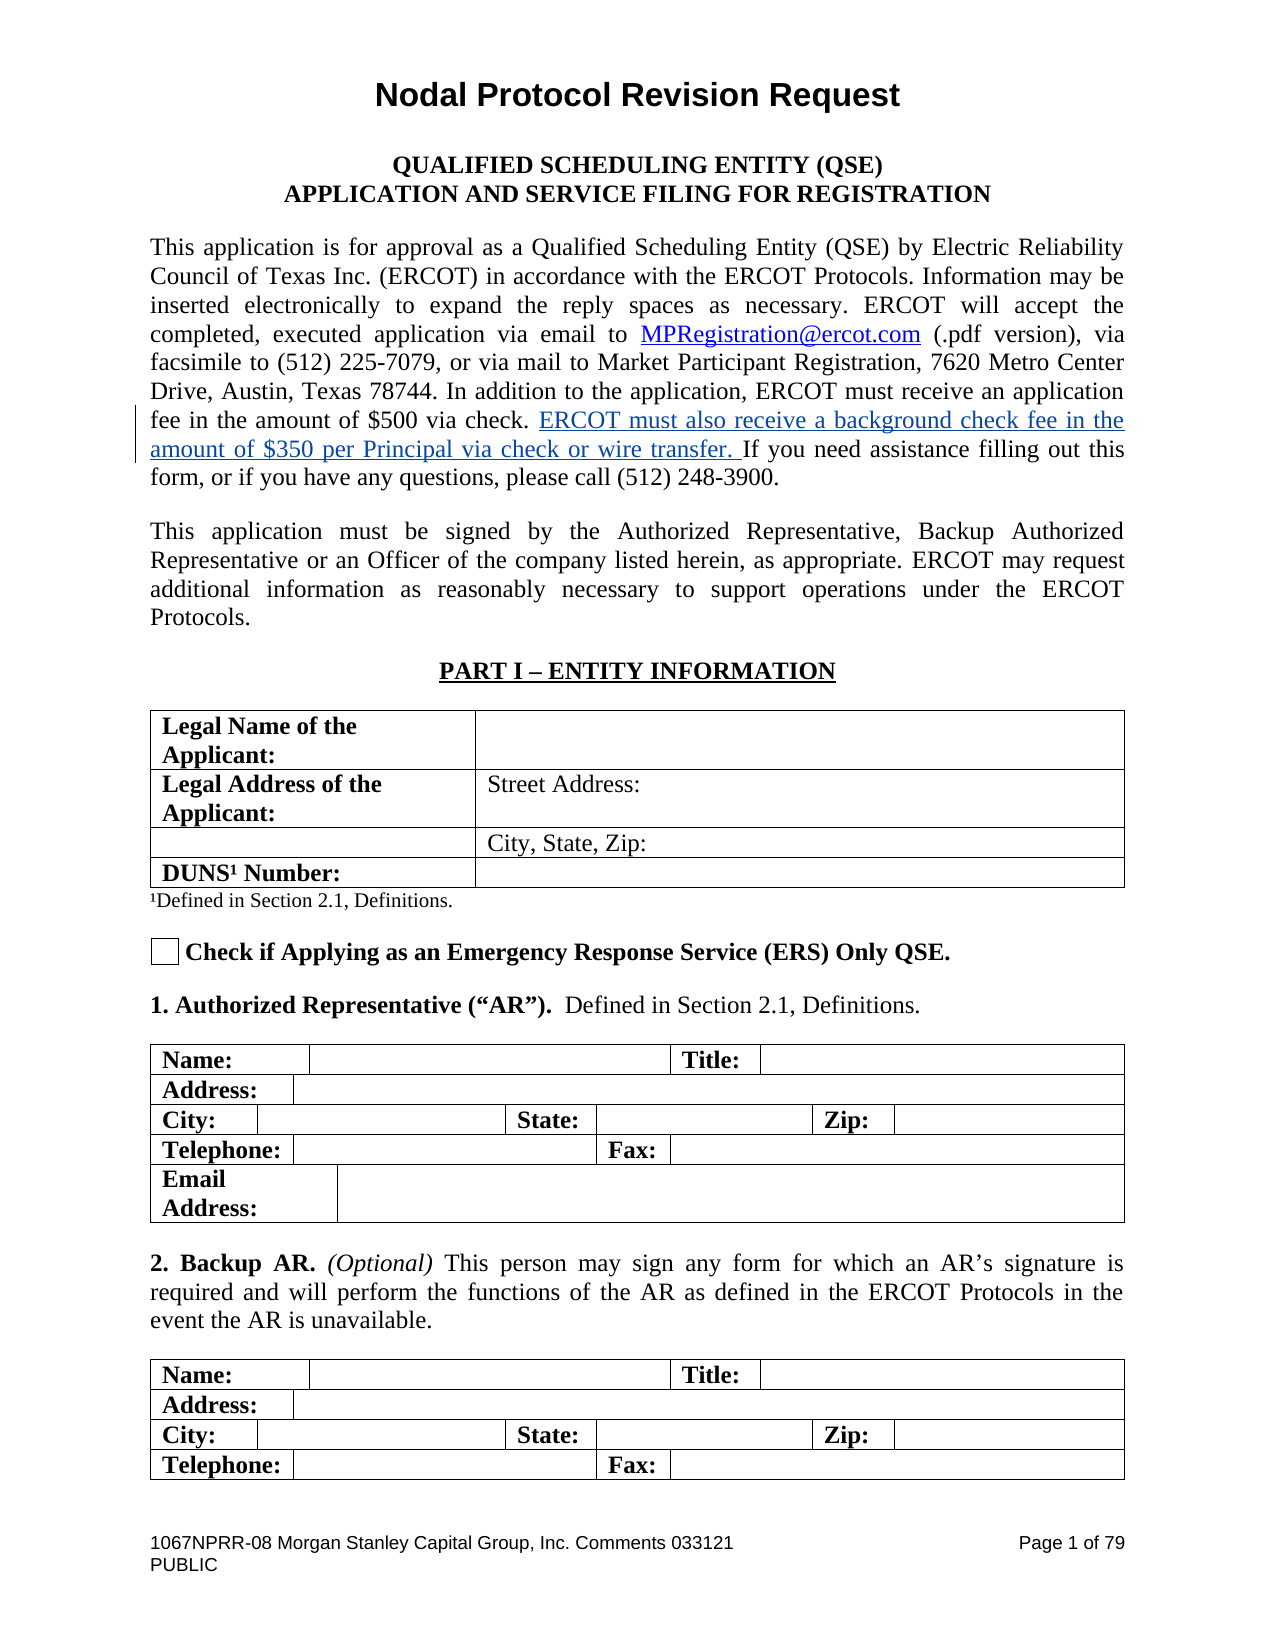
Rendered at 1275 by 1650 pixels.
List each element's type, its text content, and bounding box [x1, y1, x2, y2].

table_header Name: [151, 1360, 309, 1389]
table_cell [597, 1105, 812, 1134]
text 1. Authorized Representative (“AR”). Defined in Section 2.1, Definitions. [150, 991, 1125, 1019]
table_cell State: [506, 1105, 596, 1134]
text This application is for approval as a Qualified Scheduling Entity (QSE) by Electric Reliability Council of Texas Inc. (ERCOT) in accordance with the ERCOT Protocols. Information may be inserted electronically to expand the reply spaces as necessary. ERCOT will accept the completed, executed application via email to MPRegistration@ercot.com (.pdf version), via facsimile to (512) 225-7079, or via mail to Market Participant Registration, 7620 Metro Center Drive, Austin, Texas 78744. In addition to the application, ERCOT must receive an application fee in the amount of $500 via check. If you need assistance filling out this form, or if you have any questions, please call (512) 248-3900. [150, 232, 1125, 491]
table_header [761, 1360, 1124, 1389]
text APPLICATION AND SERVICE FILING FOR REGISTRATION [150, 179, 1125, 207]
table_cell [597, 1420, 812, 1449]
table_cell [258, 1105, 505, 1134]
table_cell City: [151, 1420, 257, 1449]
table_header Title: [671, 1360, 760, 1389]
table_cell [294, 1390, 1124, 1419]
table_header [310, 1045, 670, 1074]
table_cell DUNS¹ Number: [151, 858, 475, 887]
table_cell City, State, Zip: [476, 828, 1124, 857]
table_cell State: [506, 1420, 596, 1449]
table_cell City: [151, 1105, 257, 1134]
text ¹Defined in Section 2.1, Definitions. [150, 888, 1125, 912]
table_header Title: [671, 1045, 760, 1074]
table_cell Telephone: [151, 1450, 293, 1478]
table_cell Legal Address of the Applicant: [151, 770, 475, 827]
table_cell [671, 1450, 1124, 1478]
table_cell Address: [151, 1390, 293, 1419]
table_cell Email Address: [151, 1165, 337, 1222]
table_cell Telephone: [151, 1135, 293, 1163]
table_cell [338, 1165, 1124, 1222]
text QUALIFIED SCHEDULING ENTITY (QSE) [150, 150, 1125, 179]
table_cell [151, 828, 475, 857]
text This application must be signed by the Authorized Representative, Backup Authorized Representative or an Officer of the company listed herein, as appropriate. ERCOT may request additional rmation as reasonably necessary to support operations under the ERCOT Protocols. [150, 516, 1125, 631]
table_header [761, 1045, 1124, 1074]
table_cell Fax: [597, 1135, 670, 1163]
table_cell Fax: [597, 1450, 670, 1478]
table_cell [671, 1135, 1124, 1163]
table_cell [258, 1420, 505, 1449]
table_cell [294, 1075, 1124, 1104]
table_header Name: [151, 1045, 309, 1074]
table_cell [294, 1135, 596, 1163]
table_header [476, 711, 1124, 768]
text Check if Applying as an Emergency Response Service (ERS) Only QSE. [150, 937, 1125, 966]
table_cell Zip: [813, 1105, 894, 1134]
table_cell Zip: [813, 1420, 894, 1449]
table_cell [294, 1450, 596, 1478]
table_cell [476, 858, 1124, 887]
table_cell Street Address: [476, 770, 1124, 827]
table_header Legal Name of the Applicant: [151, 711, 475, 768]
text PART I – ENTITY Information [150, 656, 1125, 685]
table_cell [895, 1420, 1124, 1449]
text 2. Backup AR. (Optional) This person may sign any form for which an AR’s signature is required and will perform the functions of the AR as defined in the ERCOT Protocols in the event the AR is unavailable. [150, 1248, 1125, 1334]
table_header [310, 1360, 670, 1389]
table_cell Address: [151, 1075, 293, 1104]
table_cell [895, 1105, 1124, 1134]
